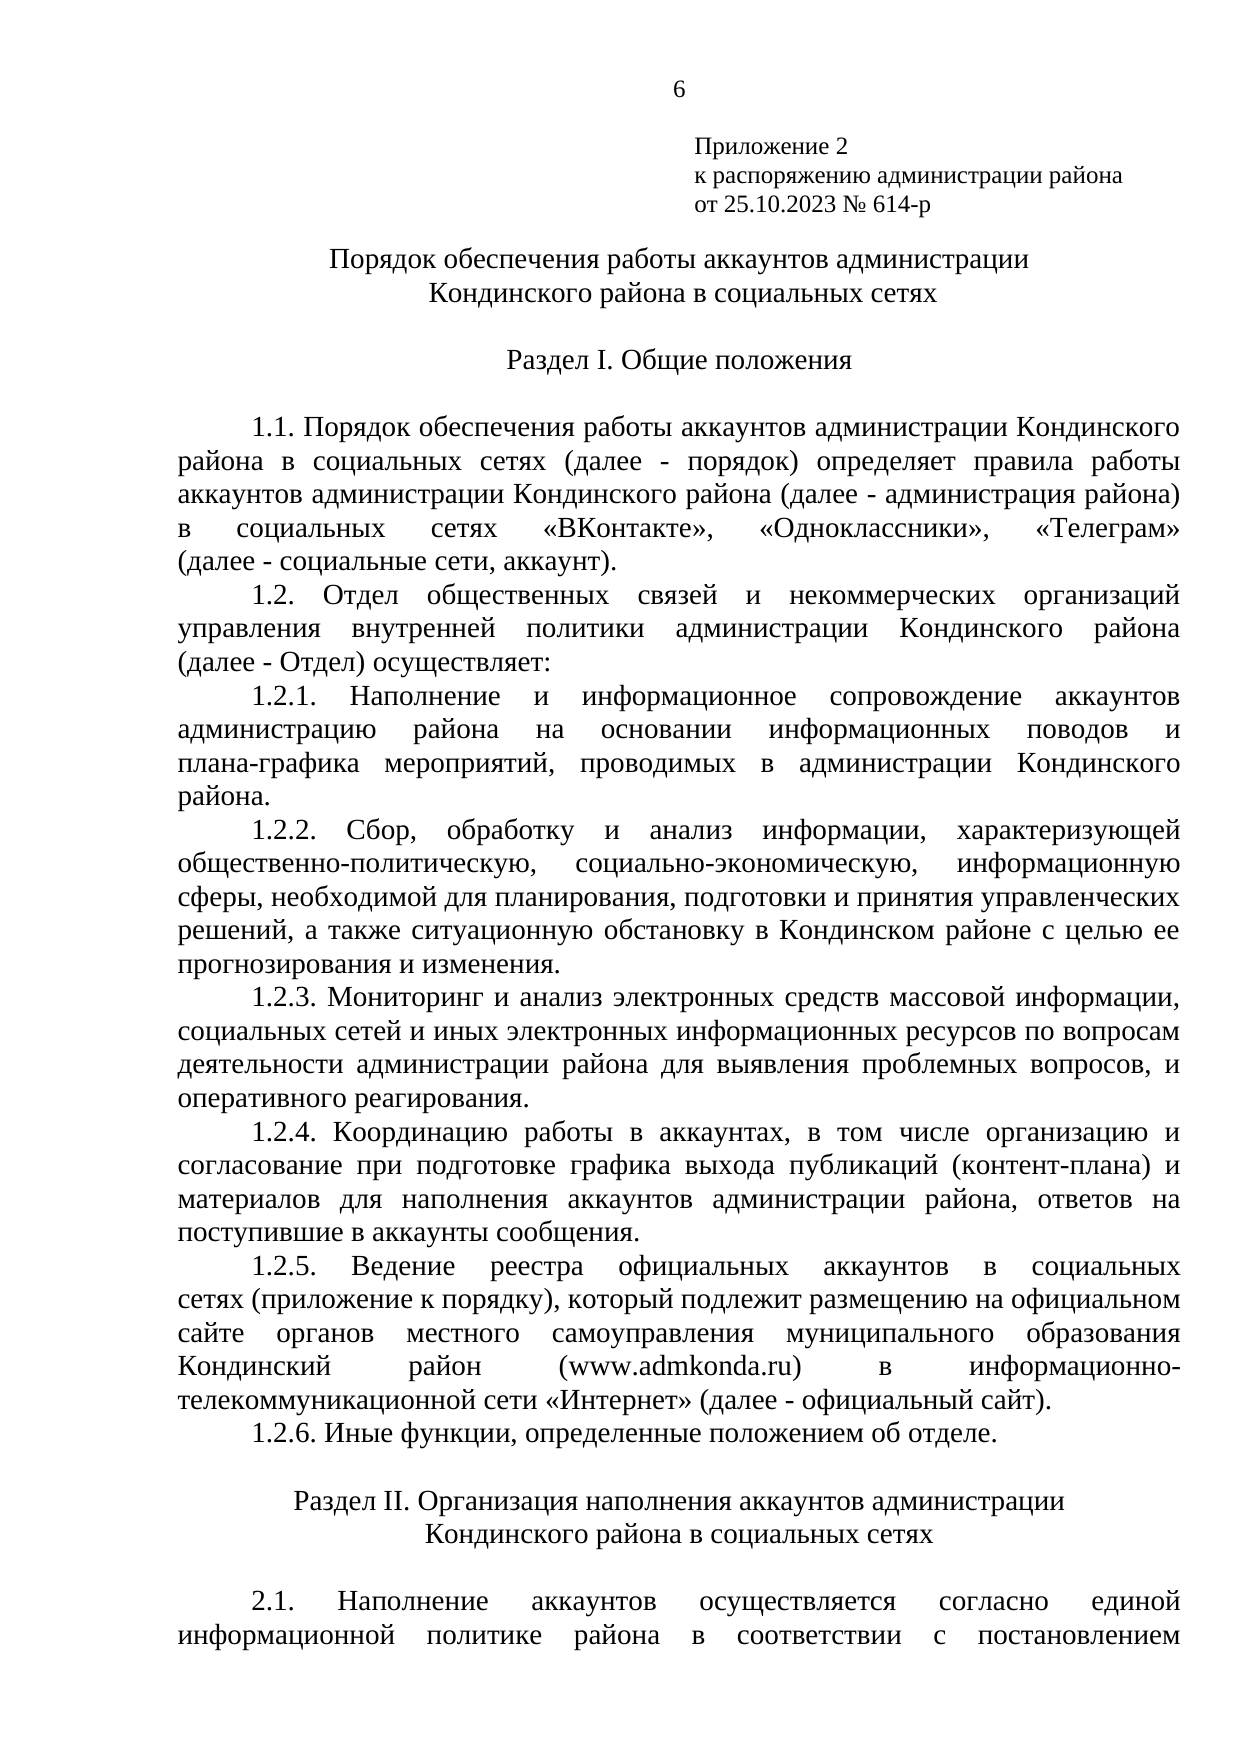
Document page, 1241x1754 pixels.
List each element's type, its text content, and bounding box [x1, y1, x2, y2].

text 1.1. Порядок обеспечения работы аккаунтов администрации Кондинского района в социальных сетях (далее - порядок) определяет правила работы аккаунтов администрации Кондинского района (далее - администрация района) в социальных сетях «ВКонтакте», «Одноклассники», «Телеграм» (далее - социальные сети, аккаунт). [177, 409, 1181, 577]
text 1.2.6. Иные функции, определенные положением об отделе. [177, 1416, 1181, 1449]
text 1.2.2. Сбор, обработку и анализ информации, характеризующей общественно-политическую, социально-экономическую, информационную сферы, необходимой для планирования, подготовки и принятия управленческих решений, а также ситуационную обстановку в Кондинском районе с целью ее прогнозирования и изменения. [177, 812, 1181, 979]
title Кондинского района в социальных сетях [177, 1516, 1181, 1550]
text 1.2.5. Ведение реестра официальных аккаунтов в социальных сетях (приложение к порядку), который подлежит размещению на официальном сайте органов местного самоуправления муниципального образования Кондинский район (www.admkonda.ru) в информационно-телекоммуникационной сети «Интернет» (далее - официальный сайт). [177, 1248, 1181, 1416]
title Порядок обеспечения работы аккаунтов администрации [177, 242, 1181, 275]
text Приложение 2 [177, 131, 1181, 160]
title Раздел I. Общие положения [177, 342, 1181, 376]
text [177, 1583, 1181, 1650]
text от 25.10.2023 № 614-р [694, 189, 1181, 218]
title Кондинского района в социальных сетях [177, 275, 1181, 309]
text 1.2.3. Мониторинг и анализ электронных средств массовой информации, социальных сетей и иных электронных информационных ресурсов по вопросам деятельности администрации района для выявления проблемных вопросов, и оперативного реагирования. [177, 979, 1181, 1114]
text к распоряжению администрации района [694, 160, 1181, 189]
text 1.2.1. Наполнение и информационное сопровождение аккаунтов администрацию района на основании информационных поводов и плана-графика мероприятий, проводимых в администрации Кондинского района. [177, 678, 1181, 812]
text 1.2.4. Координацию работы в аккаунтах, в том числе организацию и согласование при подготовке графика выхода публикаций (контент-плана) и материалов для наполнения аккаунтов администрации района, ответов на поступившие в аккаунты сообщения. [177, 1114, 1181, 1248]
text 1.2. Отдел общественных связей и некоммерческих организаций управления внутренней политики администрации Кондинского района (далее - Отдел) осуществляет: [177, 577, 1181, 678]
title Раздел II. Организация наполнения аккаунтов администрации [177, 1483, 1181, 1516]
